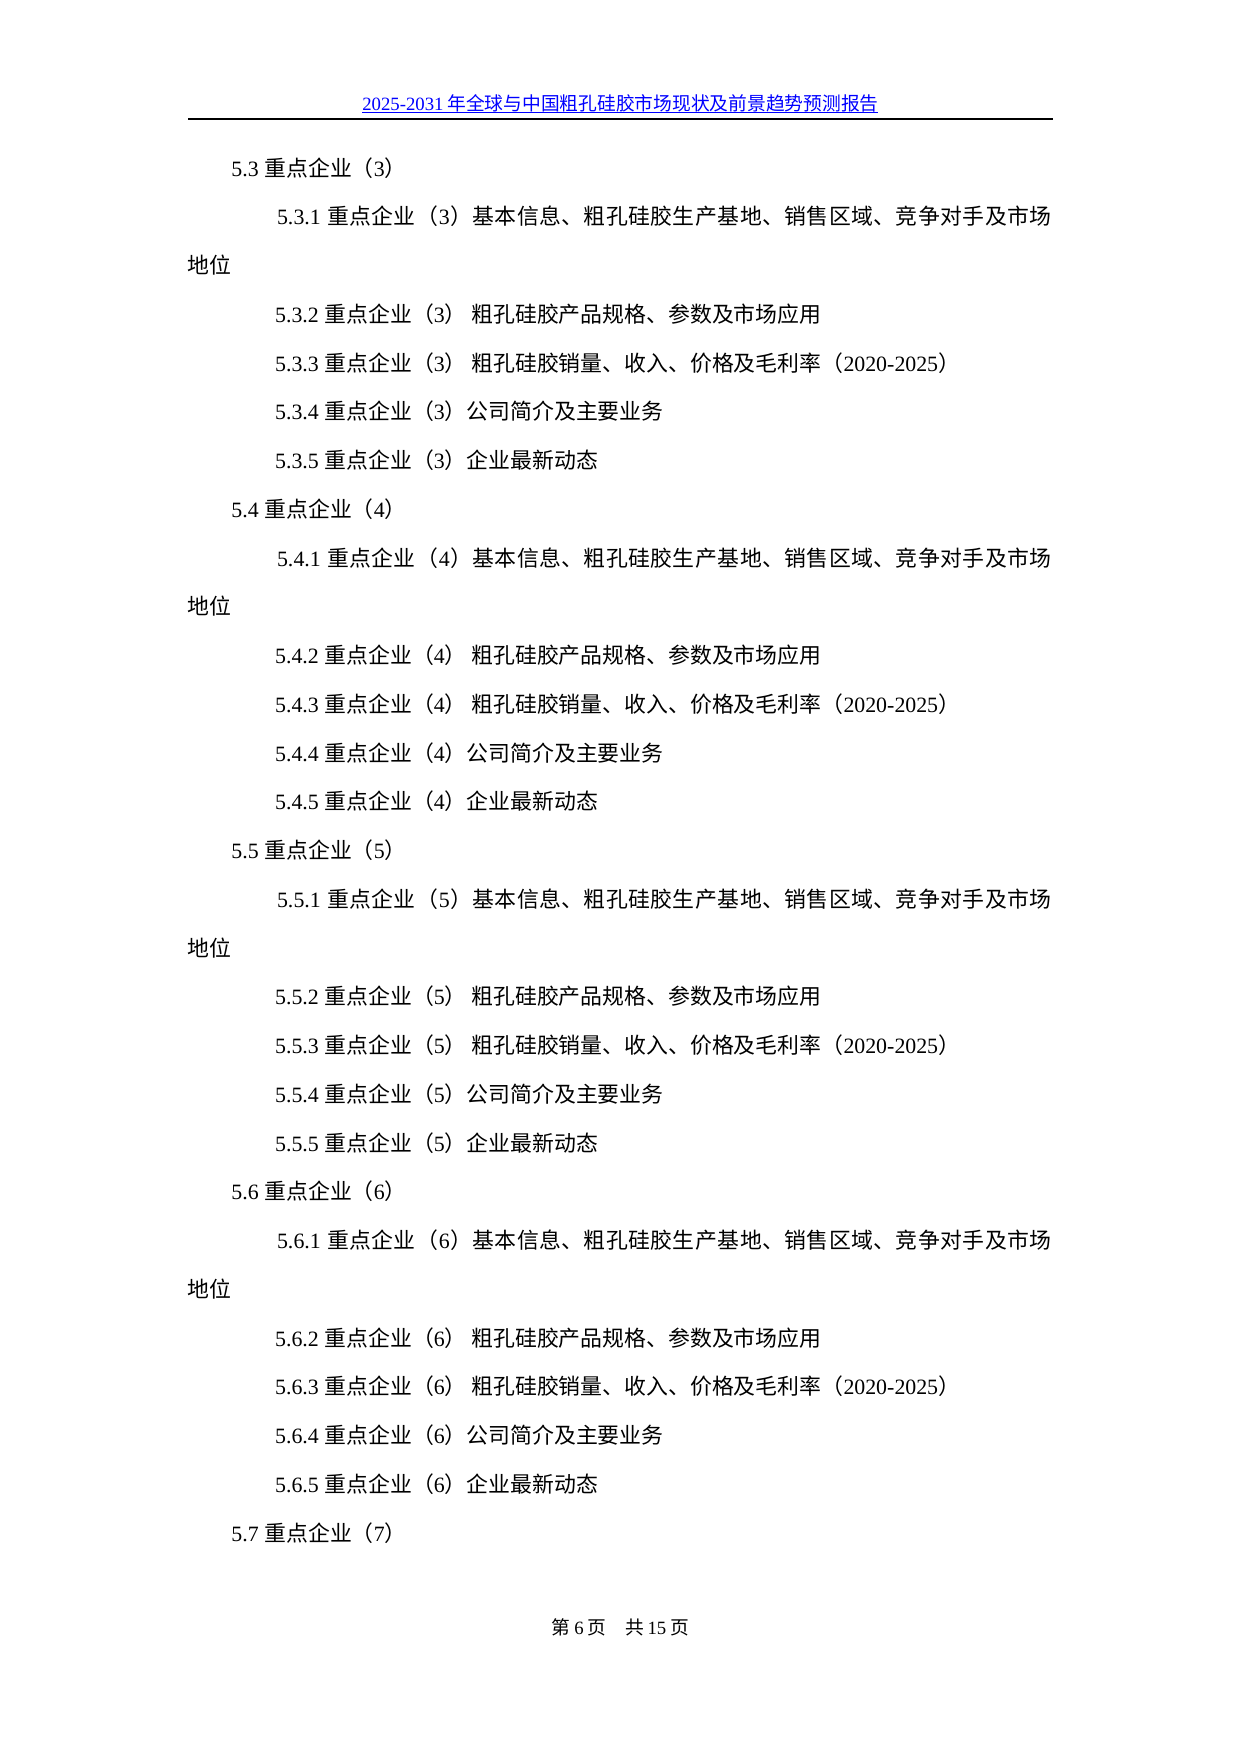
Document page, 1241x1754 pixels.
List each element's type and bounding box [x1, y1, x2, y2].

text [187, 150, 1053, 1548]
